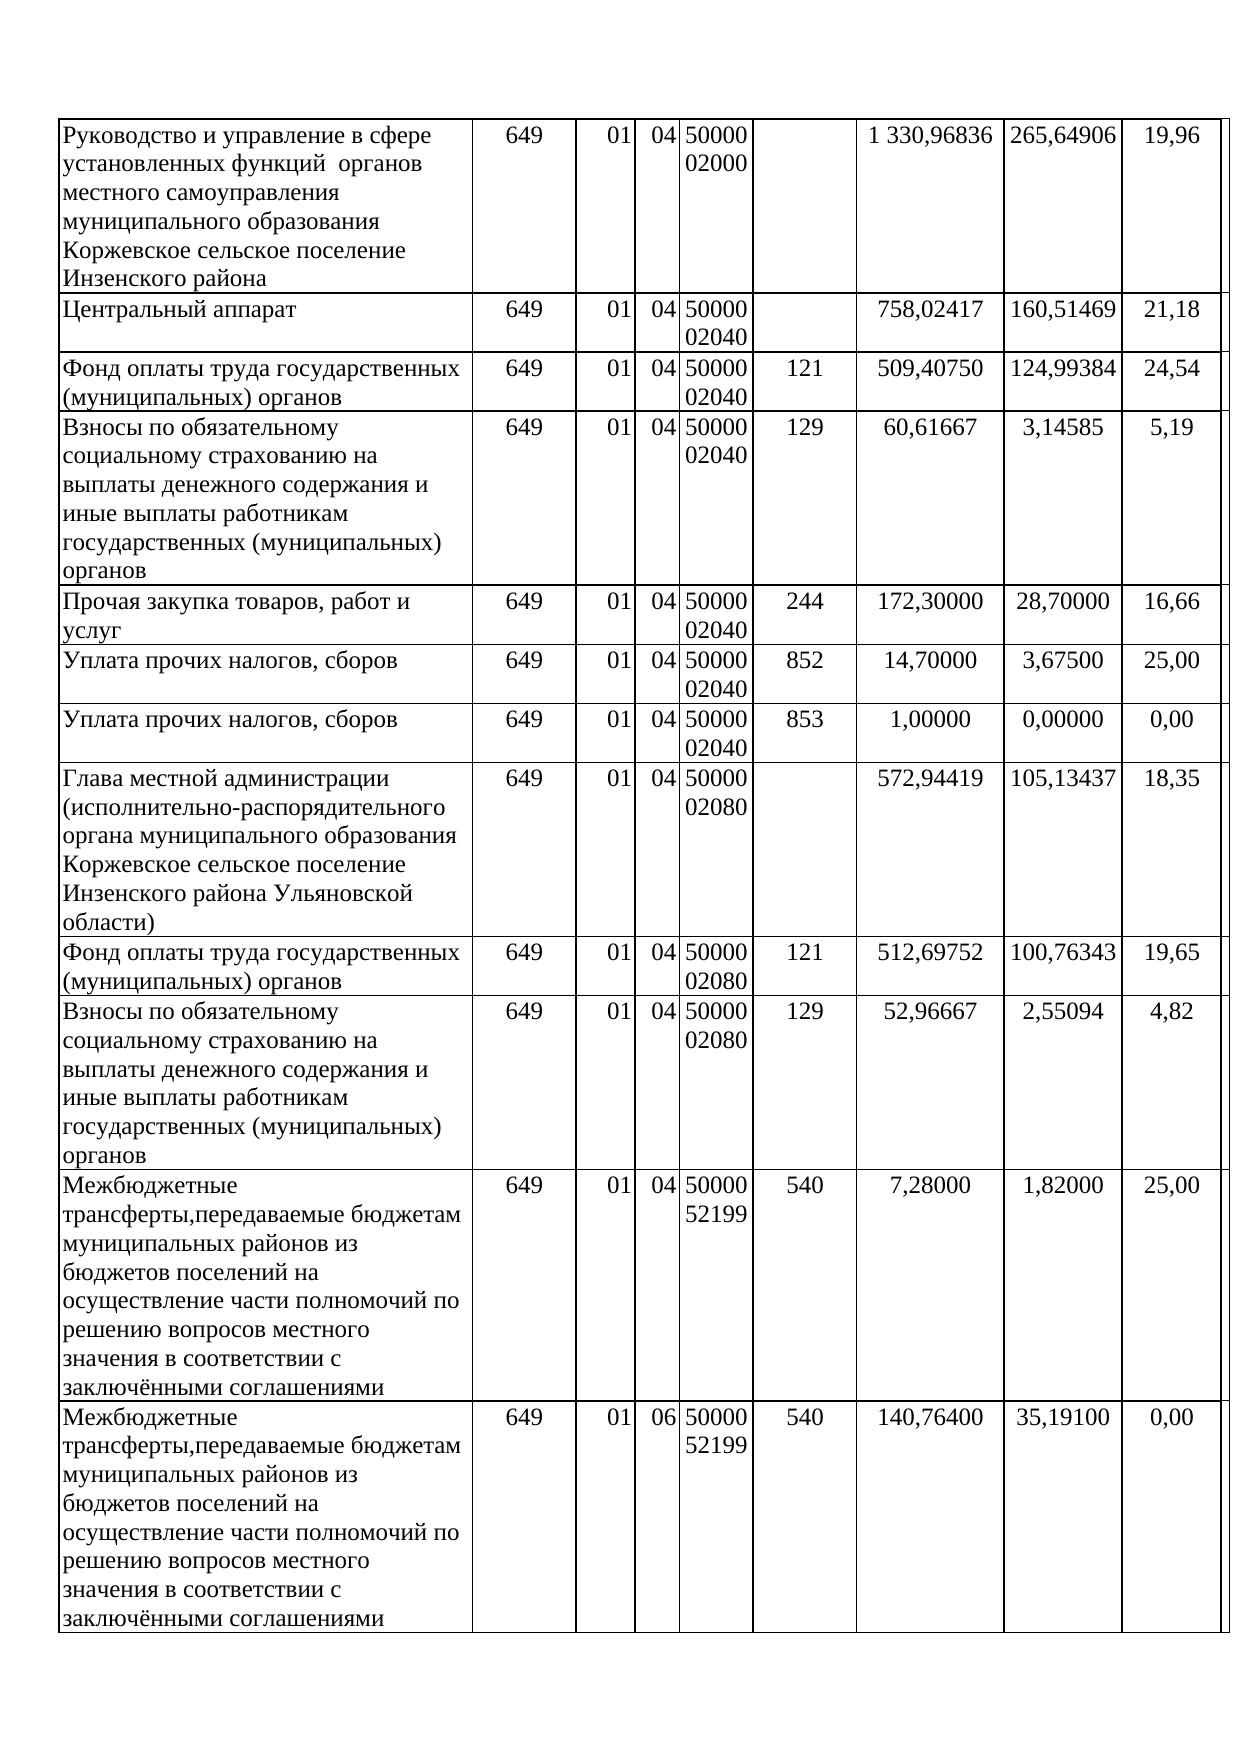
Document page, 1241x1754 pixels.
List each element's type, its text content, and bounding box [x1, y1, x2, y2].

table_cell Прочая закупка товаров, работ и услуг [60, 586, 472, 643]
table_cell 0,00 [1123, 1402, 1220, 1632]
table_cell 3,14585 [1005, 412, 1121, 584]
table_cell 25,00 [1123, 1170, 1220, 1400]
table_cell 0,00 [1123, 704, 1220, 762]
table_cell 509,40750 [857, 353, 1003, 410]
table_cell 16,66 [1123, 586, 1220, 643]
table_cell 01 [577, 704, 634, 762]
table_cell 01 [577, 996, 634, 1169]
table_cell 5000002040 [680, 294, 752, 351]
table_cell 01 [577, 1402, 634, 1632]
table_cell 512,69752 [857, 937, 1003, 995]
table_cell 04 [636, 645, 679, 702]
table_cell 1,00000 [857, 704, 1003, 762]
table_cell [1222, 763, 1229, 936]
table_cell 19,65 [1123, 937, 1220, 995]
table_cell 04 [636, 996, 679, 1169]
table_cell 5000002080 [680, 996, 752, 1169]
table_cell Уплата прочих налогов, сборов [60, 704, 472, 762]
table_cell 06 [636, 1402, 679, 1632]
table_cell Глава местной администрации (исполнительно-распорядительного органа муниципального образования Коржевское сельское поселение Инзенского района Ульяновской области) [60, 763, 472, 936]
table_cell 5000002040 [680, 645, 752, 702]
table_cell 540 [754, 1402, 856, 1632]
table_cell 572,94419 [857, 763, 1003, 936]
table_cell 5000002000 [680, 120, 752, 292]
table_cell 04 [636, 937, 679, 995]
table_cell 5000002080 [680, 937, 752, 995]
table_cell 649 [473, 996, 575, 1169]
table_cell [754, 120, 856, 292]
table_cell 52,96667 [857, 996, 1003, 1169]
table_cell [1222, 119, 1229, 292]
table_cell Взносы по обязательному социальному страхованию на выплаты денежного содержания и иные выплаты работникам государственных (муниципальных) органов [60, 412, 472, 584]
table_cell 35,19100 [1005, 1402, 1121, 1632]
table_cell Межбюджетные трансферты,передаваемые бюджетам муниципальных районов из бюджетов поселений на осуществление части полномочий по решению вопросов местного значения в соответствии с заключёнными соглашениями [60, 1402, 472, 1632]
table_cell 105,13437 [1005, 763, 1121, 936]
table_cell 01 [577, 763, 634, 936]
table_cell 7,28000 [857, 1170, 1003, 1400]
table_cell 649 [473, 1170, 575, 1400]
table_cell 244 [754, 586, 856, 643]
table_cell 649 [473, 294, 575, 351]
table_cell 5000052199 [680, 1170, 752, 1400]
table_cell 04 [636, 412, 679, 584]
table_cell 1 330,96836 [857, 120, 1003, 292]
table_cell 124,99384 [1005, 353, 1121, 410]
table_cell [1222, 996, 1229, 1169]
table_cell 100,76343 [1005, 937, 1121, 995]
table_cell 5000002040 [680, 353, 752, 410]
table_cell 5000002040 [680, 704, 752, 762]
table_cell [1222, 293, 1229, 351]
table_cell [1222, 1170, 1229, 1400]
table_cell 121 [754, 353, 856, 410]
table_cell 24,54 [1123, 353, 1220, 410]
table_cell 649 [473, 586, 575, 643]
table_cell Фонд оплаты труда государственных (муниципальных) органов [60, 937, 472, 995]
table_cell 1,82000 [1005, 1170, 1121, 1400]
table_cell 01 [577, 412, 634, 584]
table_cell Центральный аппарат [60, 294, 472, 351]
table_cell 01 [577, 586, 634, 643]
table_cell 04 [636, 294, 679, 351]
table_cell 5000002080 [680, 763, 752, 936]
table_cell 21,18 [1123, 294, 1220, 351]
table_cell 28,70000 [1005, 586, 1121, 643]
table_cell [1222, 352, 1229, 410]
table_cell 649 [473, 937, 575, 995]
table_cell 01 [577, 120, 634, 292]
table_cell 5000052199 [680, 1402, 752, 1632]
table_cell 140,76400 [857, 1402, 1003, 1632]
table_cell 14,70000 [857, 645, 1003, 702]
table_cell 540 [754, 1170, 856, 1400]
table_cell 172,30000 [857, 586, 1003, 643]
table_cell 01 [577, 294, 634, 351]
table_cell 649 [473, 704, 575, 762]
table_cell 852 [754, 645, 856, 702]
table_cell Взносы по обязательному социальному страхованию на выплаты денежного содержания и иные выплаты работникам государственных (муниципальных) органов [60, 996, 472, 1169]
table_cell [1222, 704, 1229, 762]
table_cell 04 [636, 1170, 679, 1400]
table_cell 01 [577, 353, 634, 410]
table_cell 04 [636, 586, 679, 643]
table_cell 160,51469 [1005, 294, 1121, 351]
table_cell 04 [636, 120, 679, 292]
table_cell 5000002040 [680, 412, 752, 584]
table_cell 853 [754, 704, 856, 762]
table_cell 04 [636, 704, 679, 762]
table_cell [1222, 1401, 1229, 1632]
table_cell Руководство и управление в сфере установленных функций органов местного самоуправления муниципального образования Коржевское сельское поселение Инзенского района [60, 120, 472, 292]
table_cell 121 [754, 937, 856, 995]
table_cell 129 [754, 996, 856, 1169]
table_cell 649 [473, 645, 575, 702]
table_cell Уплата прочих налогов, сборов [60, 645, 472, 702]
table_cell 0,00000 [1005, 704, 1121, 762]
table_cell 4,82 [1123, 996, 1220, 1169]
table_cell 129 [754, 412, 856, 584]
table_cell 265,64906 [1005, 120, 1121, 292]
table_cell 5,19 [1123, 412, 1220, 584]
table_cell 04 [636, 763, 679, 936]
table_cell [1222, 937, 1229, 995]
table_cell [754, 294, 856, 351]
table_cell 649 [473, 763, 575, 936]
table_cell 60,61667 [857, 412, 1003, 584]
table_cell [1222, 585, 1229, 643]
table_cell 04 [636, 353, 679, 410]
table_cell 25,00 [1123, 645, 1220, 702]
table_cell 18,35 [1123, 763, 1220, 936]
table_cell 5000002040 [680, 586, 752, 643]
table_cell 758,02417 [857, 294, 1003, 351]
table_cell [754, 763, 856, 936]
table_cell 649 [473, 353, 575, 410]
table_cell 649 [473, 412, 575, 584]
table_cell 19,96 [1123, 120, 1220, 292]
table_cell [1222, 645, 1229, 702]
table_cell 01 [577, 1170, 634, 1400]
table_cell 649 [473, 1402, 575, 1632]
table_cell 3,67500 [1005, 645, 1121, 702]
table_cell Межбюджетные трансферты,передаваемые бюджетам муниципальных районов из бюджетов поселений на осуществление части полномочий по решению вопросов местного значения в соответствии с заключёнными соглашениями [60, 1170, 472, 1400]
table_cell 01 [577, 645, 634, 702]
table_cell Фонд оплаты труда государственных (муниципальных) органов [60, 353, 472, 410]
table_cell 649 [473, 120, 575, 292]
table_cell 2,55094 [1005, 996, 1121, 1169]
table_cell 01 [577, 937, 634, 995]
table_cell [1222, 411, 1229, 584]
